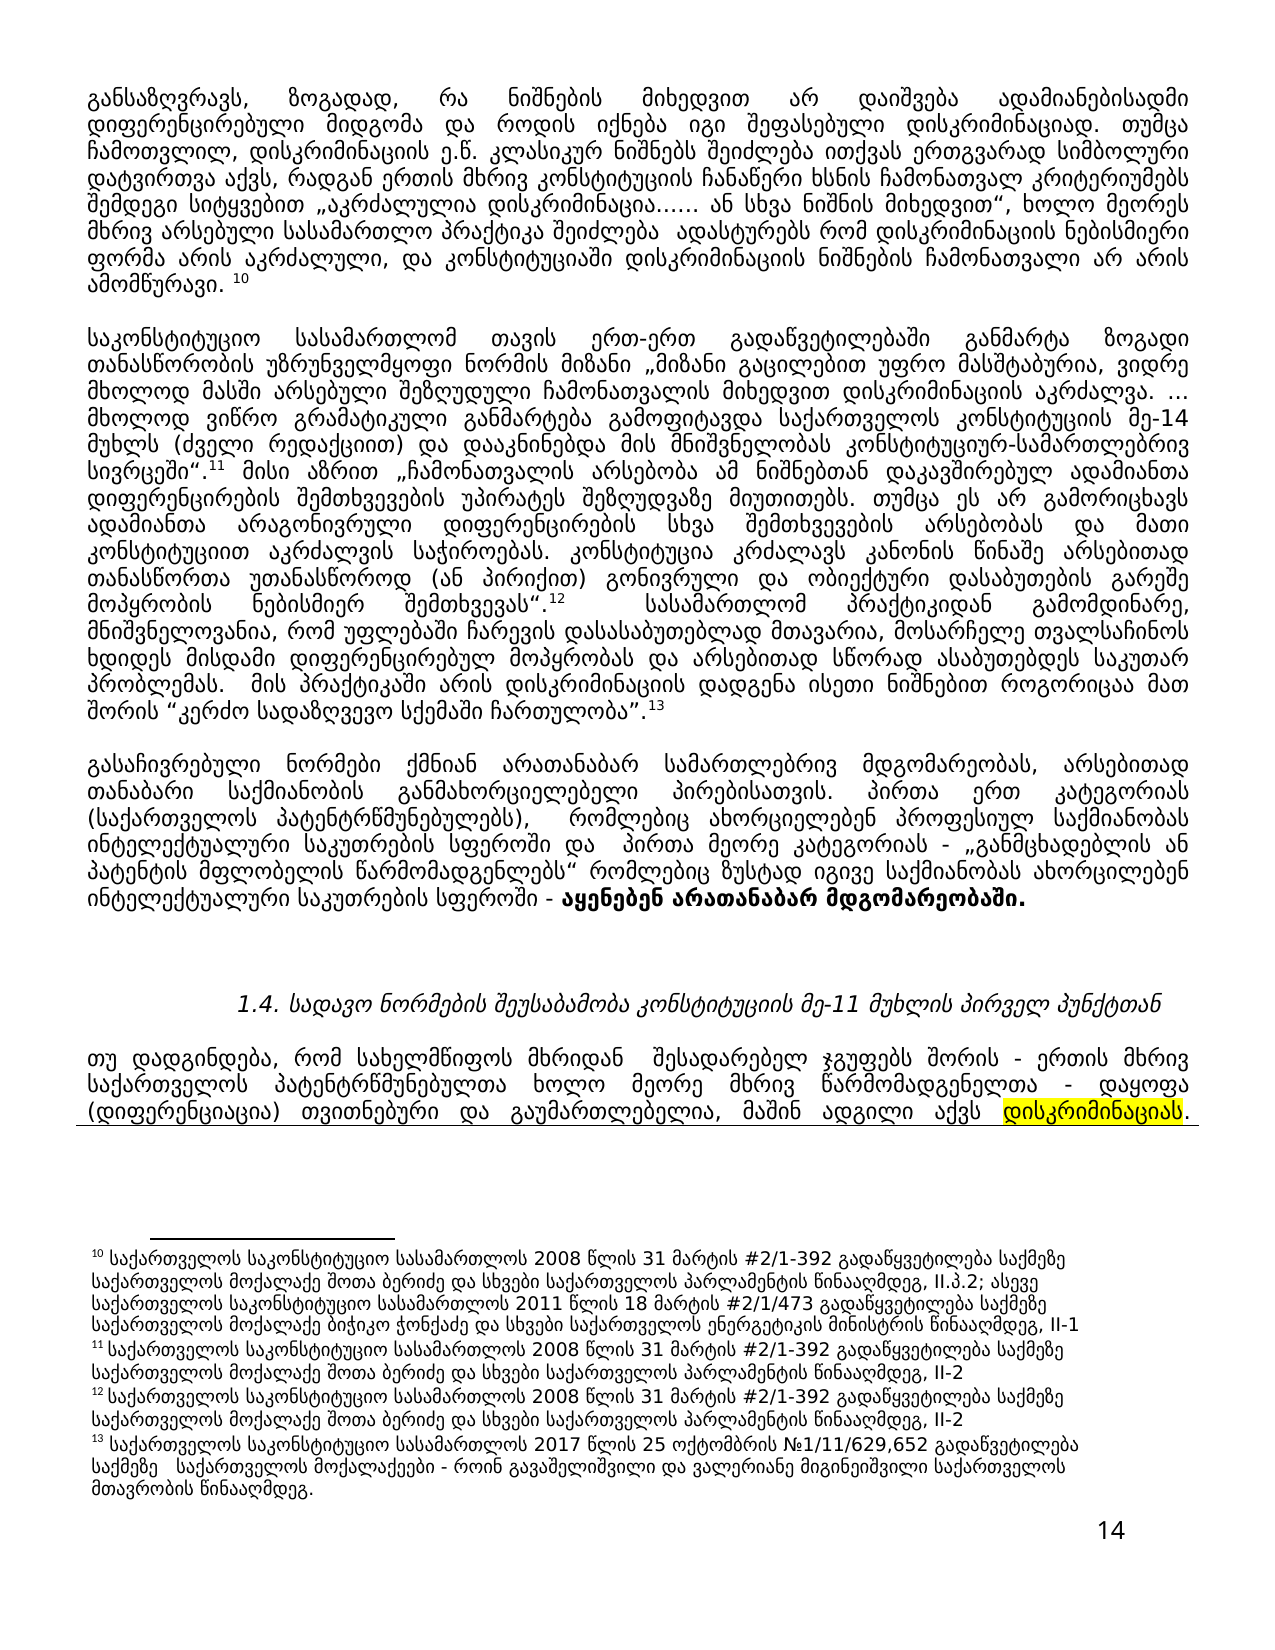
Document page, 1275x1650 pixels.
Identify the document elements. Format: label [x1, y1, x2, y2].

table_header [76, 85, 1199, 1125]
